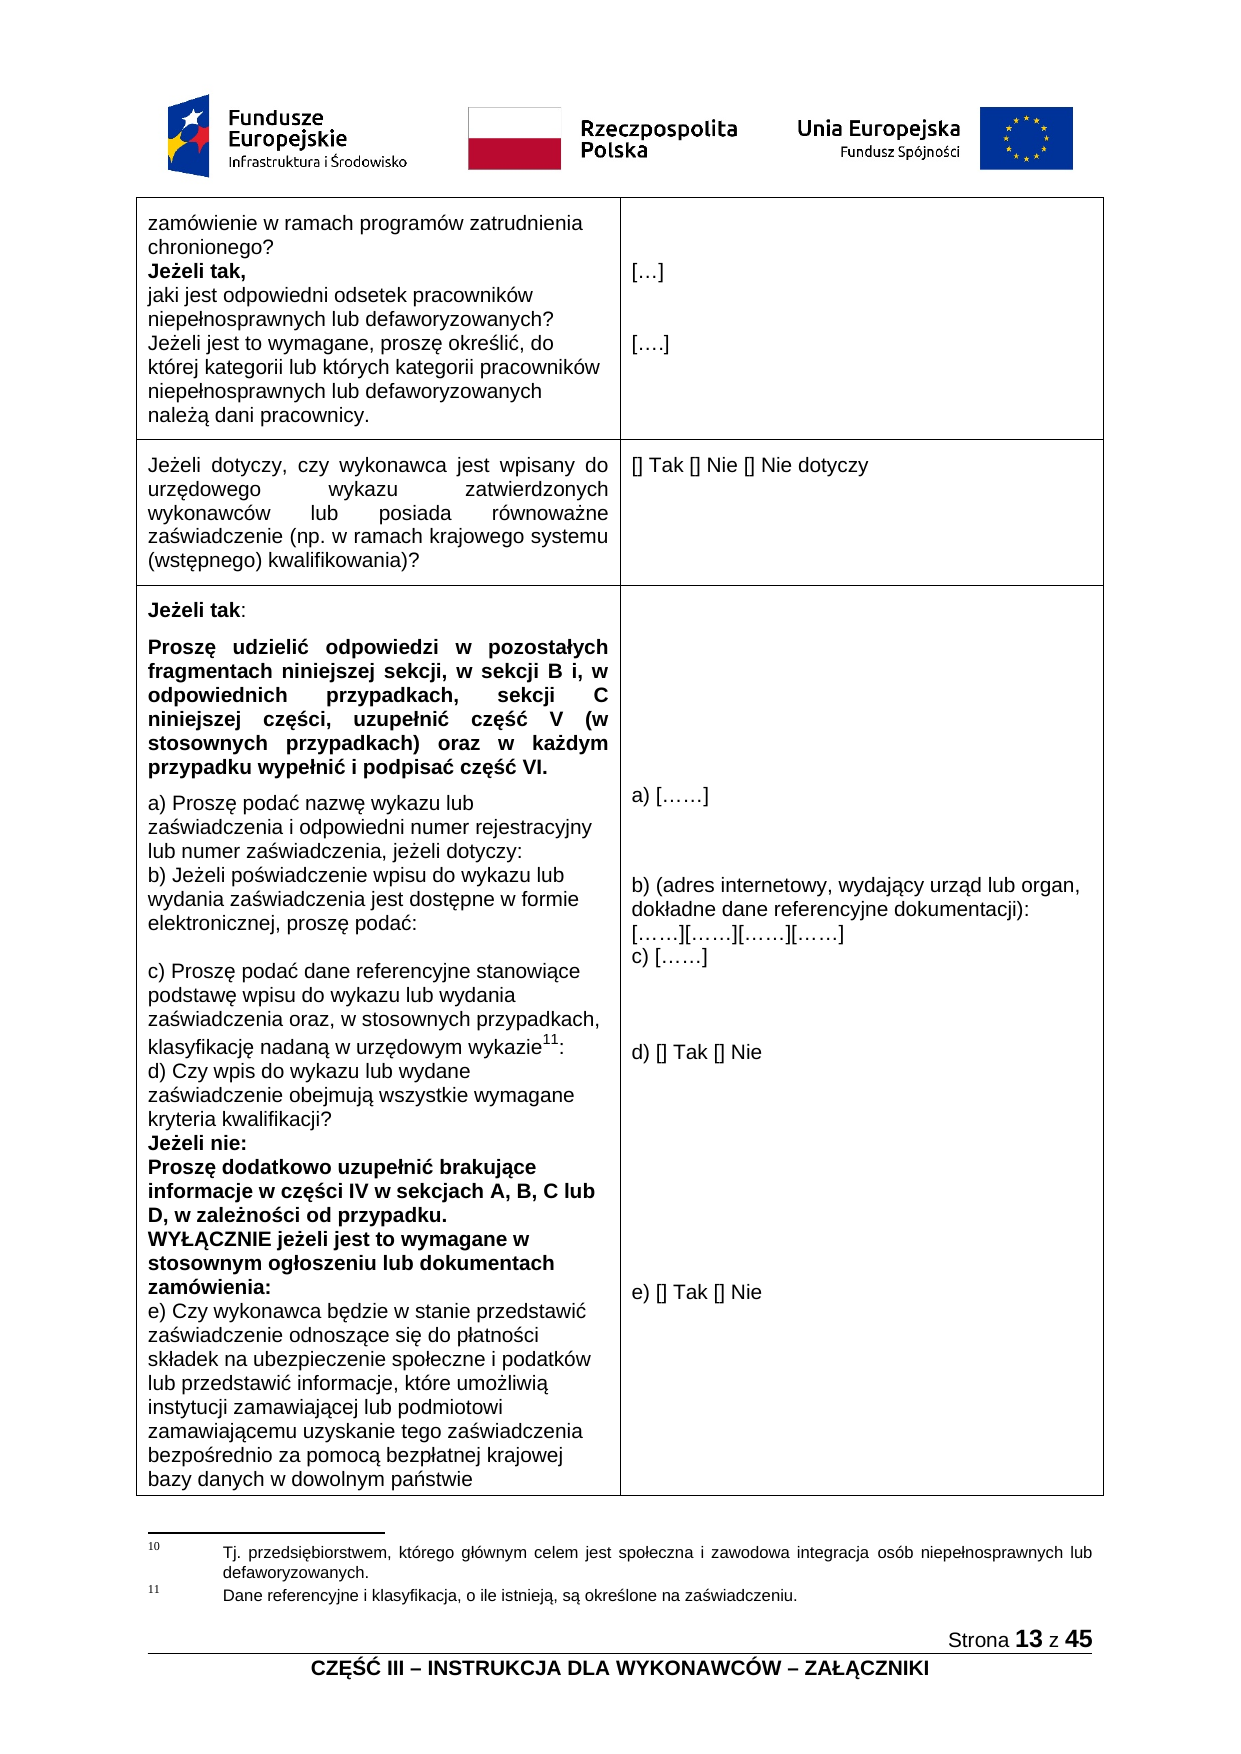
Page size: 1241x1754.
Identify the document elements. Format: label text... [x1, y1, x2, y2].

table_cell [] Tak [] Nie [] Nie dotyczy [621, 440, 1103, 585]
picture [147, 73, 1093, 197]
table_cell [] Tak [] Nie […] [….] [621, 198, 1103, 439]
table_cell Jeżeli dotyczy, czy wykonawca jest wpisany do urzędowego wykazu zatwierdzonych wykonawców lub posiada równoważne zaświadczenie (np. w ramach krajowego systemu (wstępnego) kwalifikowania)? [137, 440, 620, 585]
